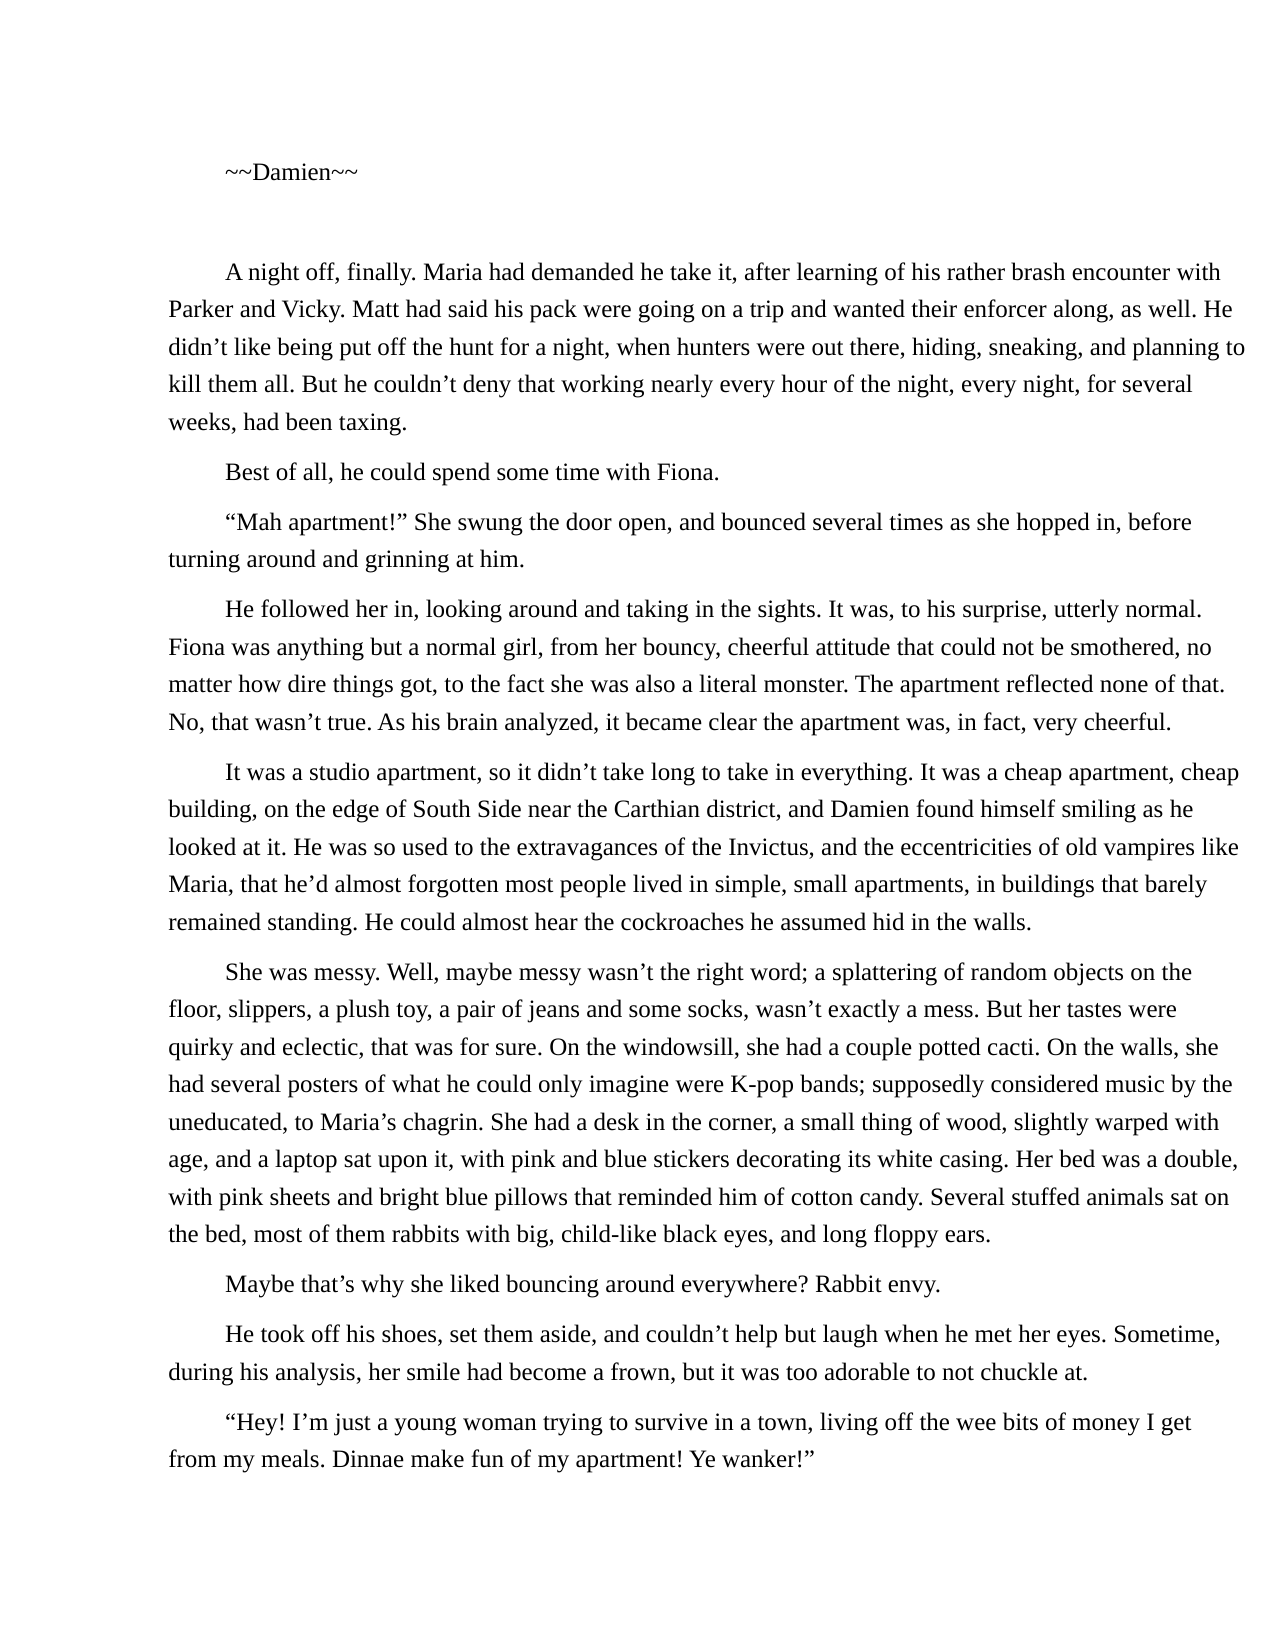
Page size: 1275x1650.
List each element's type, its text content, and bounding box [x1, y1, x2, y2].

text A night off, finally. Maria had demanded he take it, after learning of his rather brash encounter with Parker and Vicky. Matt had said his pack were going on a trip and wanted their enforcer along, as well. He didn’t like being put off the hunt for a night, when hunters were out there, hiding, sneaking, and planning to kill them all. But he couldn’t deny that working nearly every hour of the night, every night, for several weeks, had been taxing. [168, 250, 1246, 437]
text ~~Damien~~ [168, 150, 1246, 187]
text “Mah apartment!” She swung the door open, and bounced several times as she hopped in, before turning around and grinning at him. [168, 500, 1246, 575]
text Best of all, he could spend some time with Fiona. [168, 450, 1246, 487]
text She was messy. Well, maybe messy wasn’t the right word; a splattering of random objects on the floor, slippers, a plush toy, a pair of jeans and some socks, wasn’t exactly a mess. But her tastes were quirky and eclectic, that was for sure. On the windowsill, she had a couple potted cacti. On the walls, she had several posters of what he could only imagine were K-pop bands; supposedly considered music by the uneducated, to Maria’s chagrin. She had a desk in the corner, a small thing of wood, slightly warped with age, and a laptop sat upon it, with pink and blue stickers decorating its white casing. Her bed was a double, with pink sheets and bright blue pillows that reminded him of cotton candy. Several stuffed animals sat on the bed, most of them rabbits with big, child-like black eyes, and long floppy ears. [168, 950, 1246, 1250]
text He took off his shoes, set them aside, and couldn’t help but laugh when he met her eyes. Sometime, during his analysis, her smile had become a frown, but it was too adorable to not chuckle at. [168, 1312, 1246, 1387]
text It was a studio apartment, so it didn’t take long to take in everything. It was a cheap apartment, cheap building, on the edge of South Side near the Carthian district, and Damien found himself smiling as he looked at it. He was so used to the extravagances of the Invictus, and the eccentricities of old vampires like Maria, that he’d almost forgotten most people lived in simple, small apartments, in buildings that barely remained standing. He could almost hear the cockroaches he assumed hid in the walls. [168, 750, 1246, 937]
text “Hey! I’m just a young woman trying to survive in a town, living off the wee bits of money I get from my meals. Dinnae make fun of my apartment! Ye wanker!” [168, 1400, 1246, 1475]
text He followed her in, looking around and taking in the sights. It was, to his surprise, utterly normal. Fiona was anything but a normal girl, from her bouncy, cheerful attitude that could not be smothered, no matter how dire things got, to the fact she was also a literal monster. The apartment reflected none of that. No, that wasn’t true. As his brain analyzed, it became clear the apartment was, in fact, very cheerful. [168, 587, 1246, 737]
text Maybe that’s why she liked bouncing around everywhere? Rabbit envy. [168, 1262, 1246, 1300]
